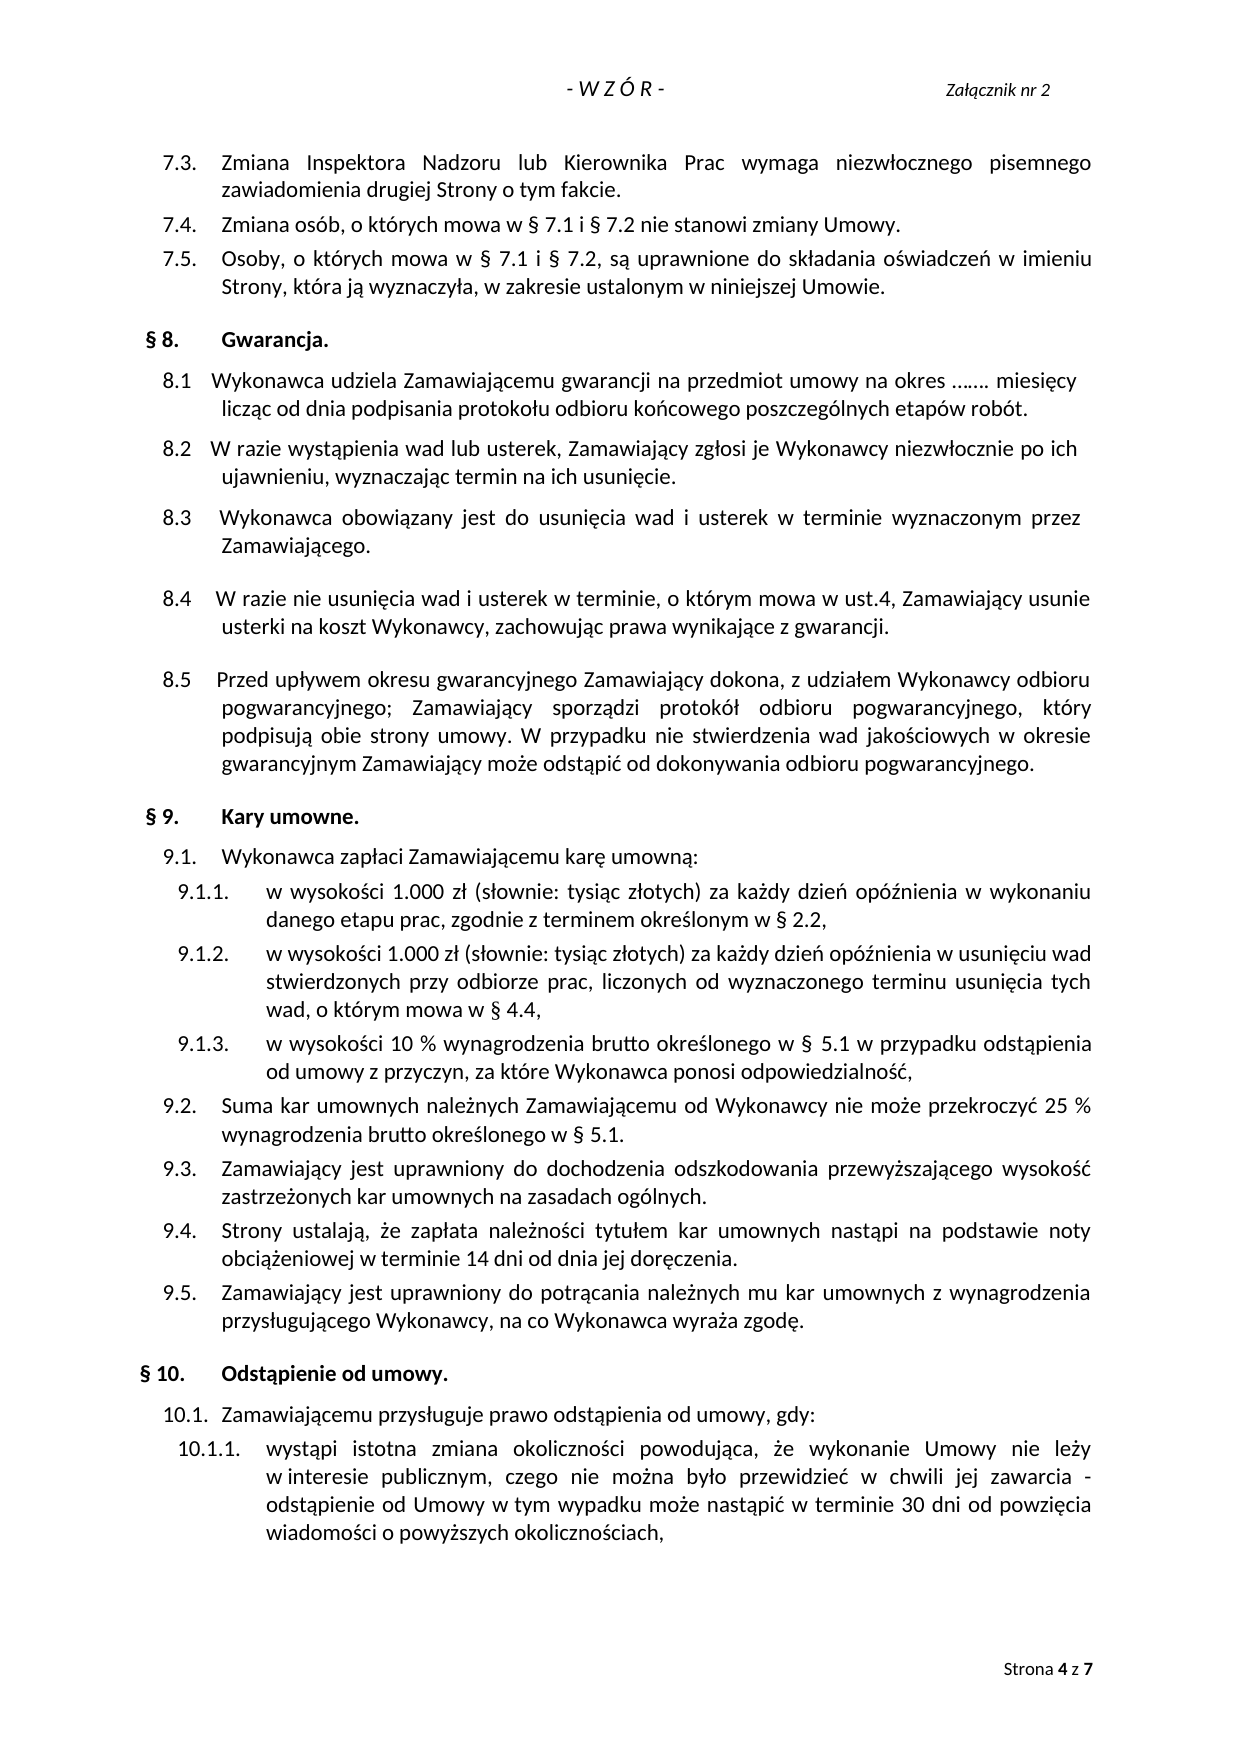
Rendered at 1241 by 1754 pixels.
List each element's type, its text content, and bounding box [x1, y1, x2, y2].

subtitle w wysokości 10 % wynagrodzenia brutto określonego w § 5.1 w przypadku odstąpienia od umowy z przyczyn, za które Wykonawca ponosi odpowiedzialność, [177, 1029, 1093, 1085]
subtitle Osoby, o których mowa w § 7.1 i § 7.2, są uprawnione do składania oświadczeń w imieniu Strony, która ją wyznaczyła, w zakresie ustalonym w niniejszej Umowie. [162, 244, 1093, 300]
subtitle 8.4 W razie nie usunięcia wad i usterek w terminie, o którym mowa w ust.4, Zamawiający usunie usterki na koszt Wykonawcy, zachowując prawa wynikające z gwarancji. [162, 584, 1093, 640]
subtitle 8.3 Wykonawca obowiązany jest do usunięcia wad i usterek w terminie wyznaczonym przez Zamawiającego. [162, 503, 1093, 559]
subtitle Wykonawca zapłaci Zamawiającemu karę umowną: [162, 842, 1093, 871]
subtitle Zamawiający jest uprawniony do potrącania należnych mu kar umownych z wynagrodzenia przysługującego Wykonawcy, na co Wykonawca wyraża zgodę. [162, 1278, 1093, 1334]
subtitle Zmiana Inspektora Nadzoru lub Kierownika Prac wymaga niezwłocznego pisemnego zawiadomienia drugiej Strony o tym fakcie. [162, 148, 1093, 204]
subtitle Gwarancja. [162, 325, 1093, 353]
subtitle 8.1 Wykonawca udziela Zamawiającemu gwarancji na przedmiot umowy na okres ……. miesięcy licząc od dnia podpisania protokołu odbioru końcowego poszczególnych etapów robót. [162, 366, 1093, 422]
subtitle Zamawiającemu przysługuje prawo odstąpienia od umowy, gdy: [162, 1400, 1093, 1428]
subtitle 8.2 W razie wystąpienia wad lub usterek, Zamawiający zgłosi je Wykonawcy niezwłocznie po ich ujawnieniu, wyznaczając termin na ich usunięcie. [162, 434, 1093, 490]
subtitle Kary umowne. [162, 802, 1093, 830]
subtitle w wysokości 1.000 zł (słownie: tysiąc złotych) za każdy dzień opóźnienia w usunięciu wad stwierdzonych przy odbiorze prac, liczonych od wyznaczonego terminu usunięcia tych wad, o którym mowa w 4.4, [177, 939, 1093, 1023]
subtitle wystąpi istotna zmiana okoliczności powodująca, że wykonanie Umowy nie leży w interesie publicznym, czego nie można było przewidzieć w chwili jej zawarcia - odstąpienie od Umowy w tym wypadku może nastąpić w terminie 30 dni od powzięcia wiadomości o powyższych okolicznościach, [177, 1434, 1093, 1546]
subtitle w wysokości 1.000 zł (słownie: tysiąc złotych) za każdy dzień opóźnienia w wykonaniu danego etapu prac, zgodnie z terminem określonym w § 2.2, [177, 877, 1093, 933]
subtitle Zamawiający jest uprawniony do dochodzenia odszkodowania przewyższającego wysokość zastrzeżonych kar umownych na zasadach ogólnych. [162, 1154, 1093, 1210]
subtitle Suma kar umownych należnych Zamawiającemu od Wykonawcy nie może przekroczyć 25 % wynagrodzenia brutto określonego w § 5.1. [162, 1092, 1093, 1148]
subtitle Strony ustalają, że zapłata należności tytułem kar umownych nastąpi na podstawie noty obciążeniowej w terminie 14 dni od dnia jej doręczenia. [162, 1216, 1093, 1272]
subtitle Odstąpienie od umowy. [162, 1359, 1093, 1388]
subtitle Zmiana osób, o których mowa w § 7.1 i § 7.2 nie stanowi zmiany Umowy. [162, 210, 1093, 238]
subtitle 8.5 Przed upływem okresu gwarancyjnego Zamawiający dokona, z udziałem Wykonawcy odbioru pogwarancyjnego; Zamawiający sporządzi protokół odbioru pogwarancyjnego, który podpisują obie strony umowy. W przypadku nie stwierdzenia wad jakościowych w okresie gwarancyjnym Zamawiający może odstąpić od dokonywania odbioru pogwarancyjnego. [162, 665, 1093, 777]
